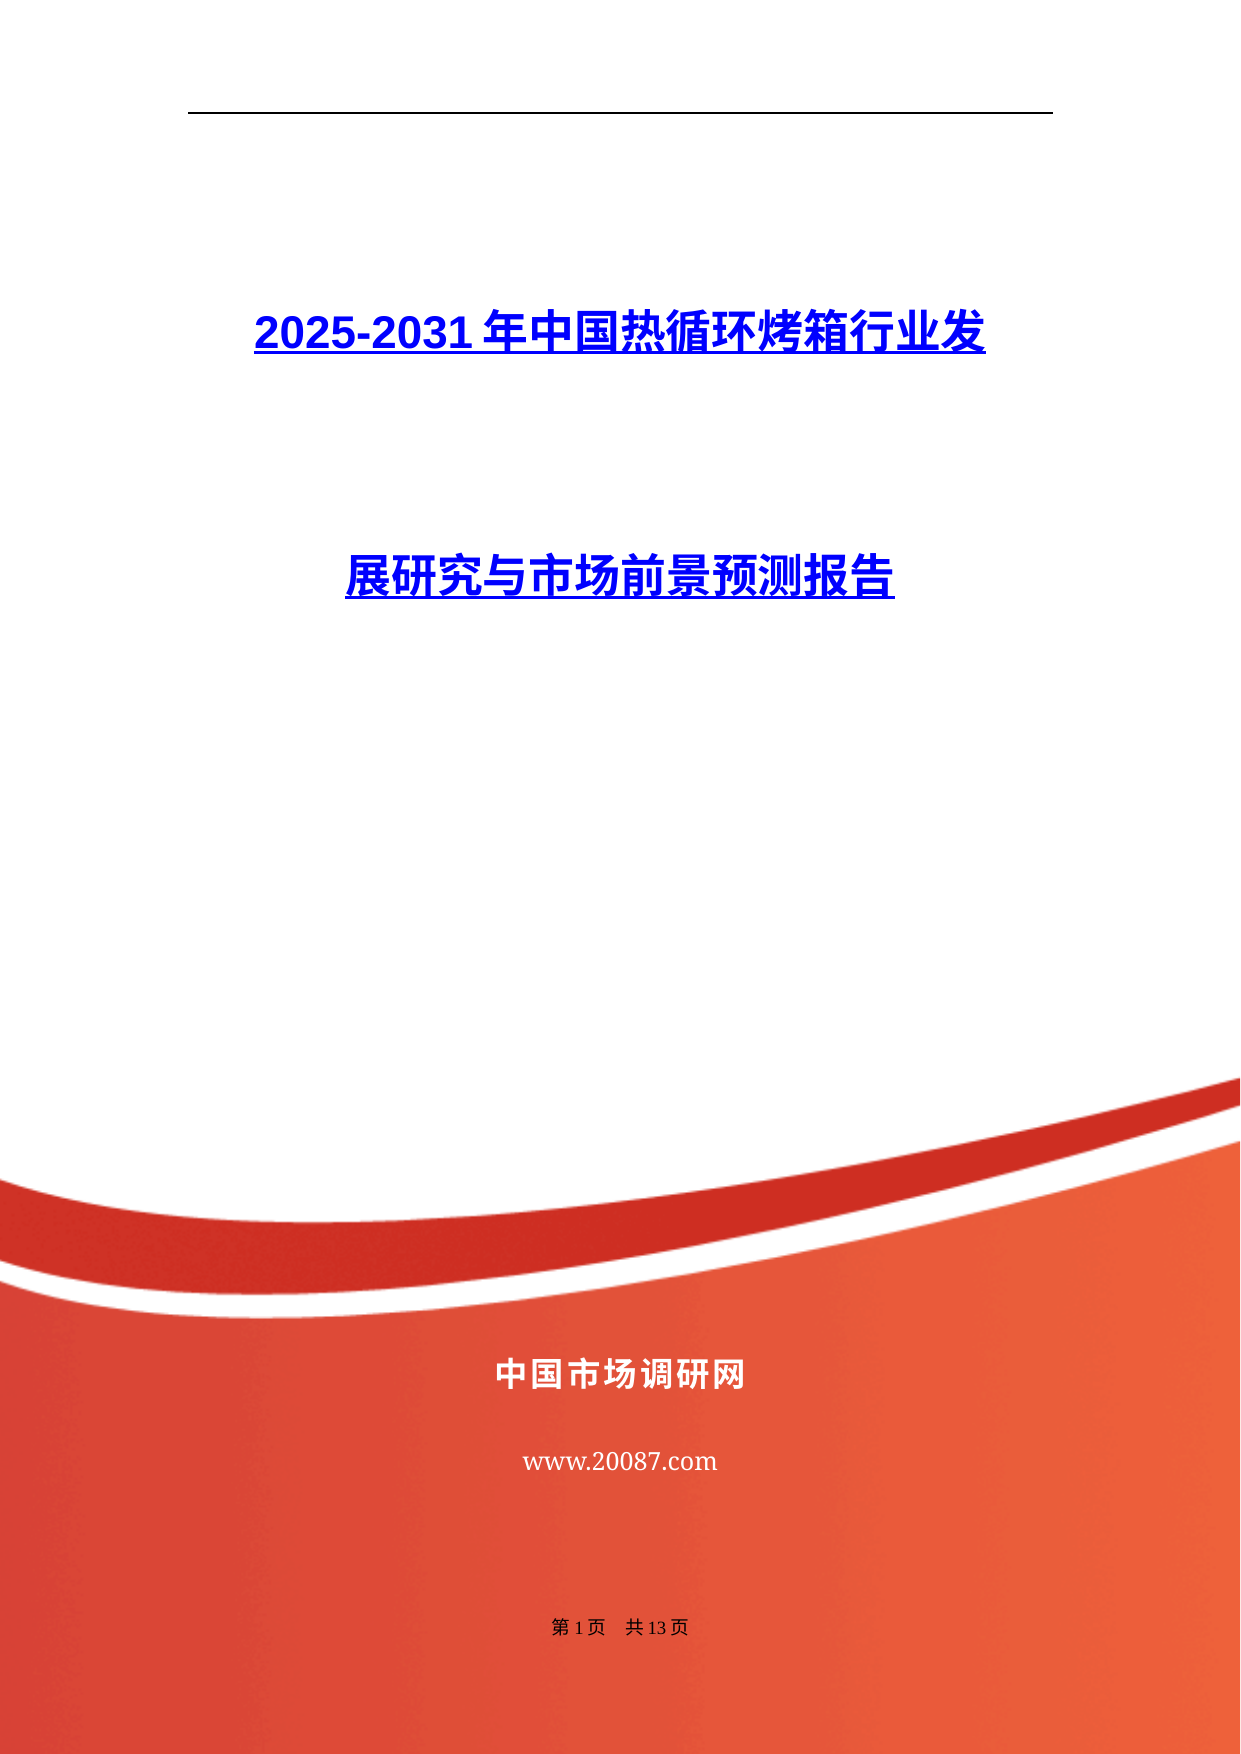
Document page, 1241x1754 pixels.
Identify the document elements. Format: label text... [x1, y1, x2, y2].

table_header 2025-2031年中国热循环烤箱行业发展研究与市场前景预测报告 [188, 207, 1053, 773]
picture [0, 1006, 1241, 1754]
subtitle 中国市场调研网 [187, 1339, 1053, 1404]
text www.20087.com [187, 1428, 1053, 1493]
